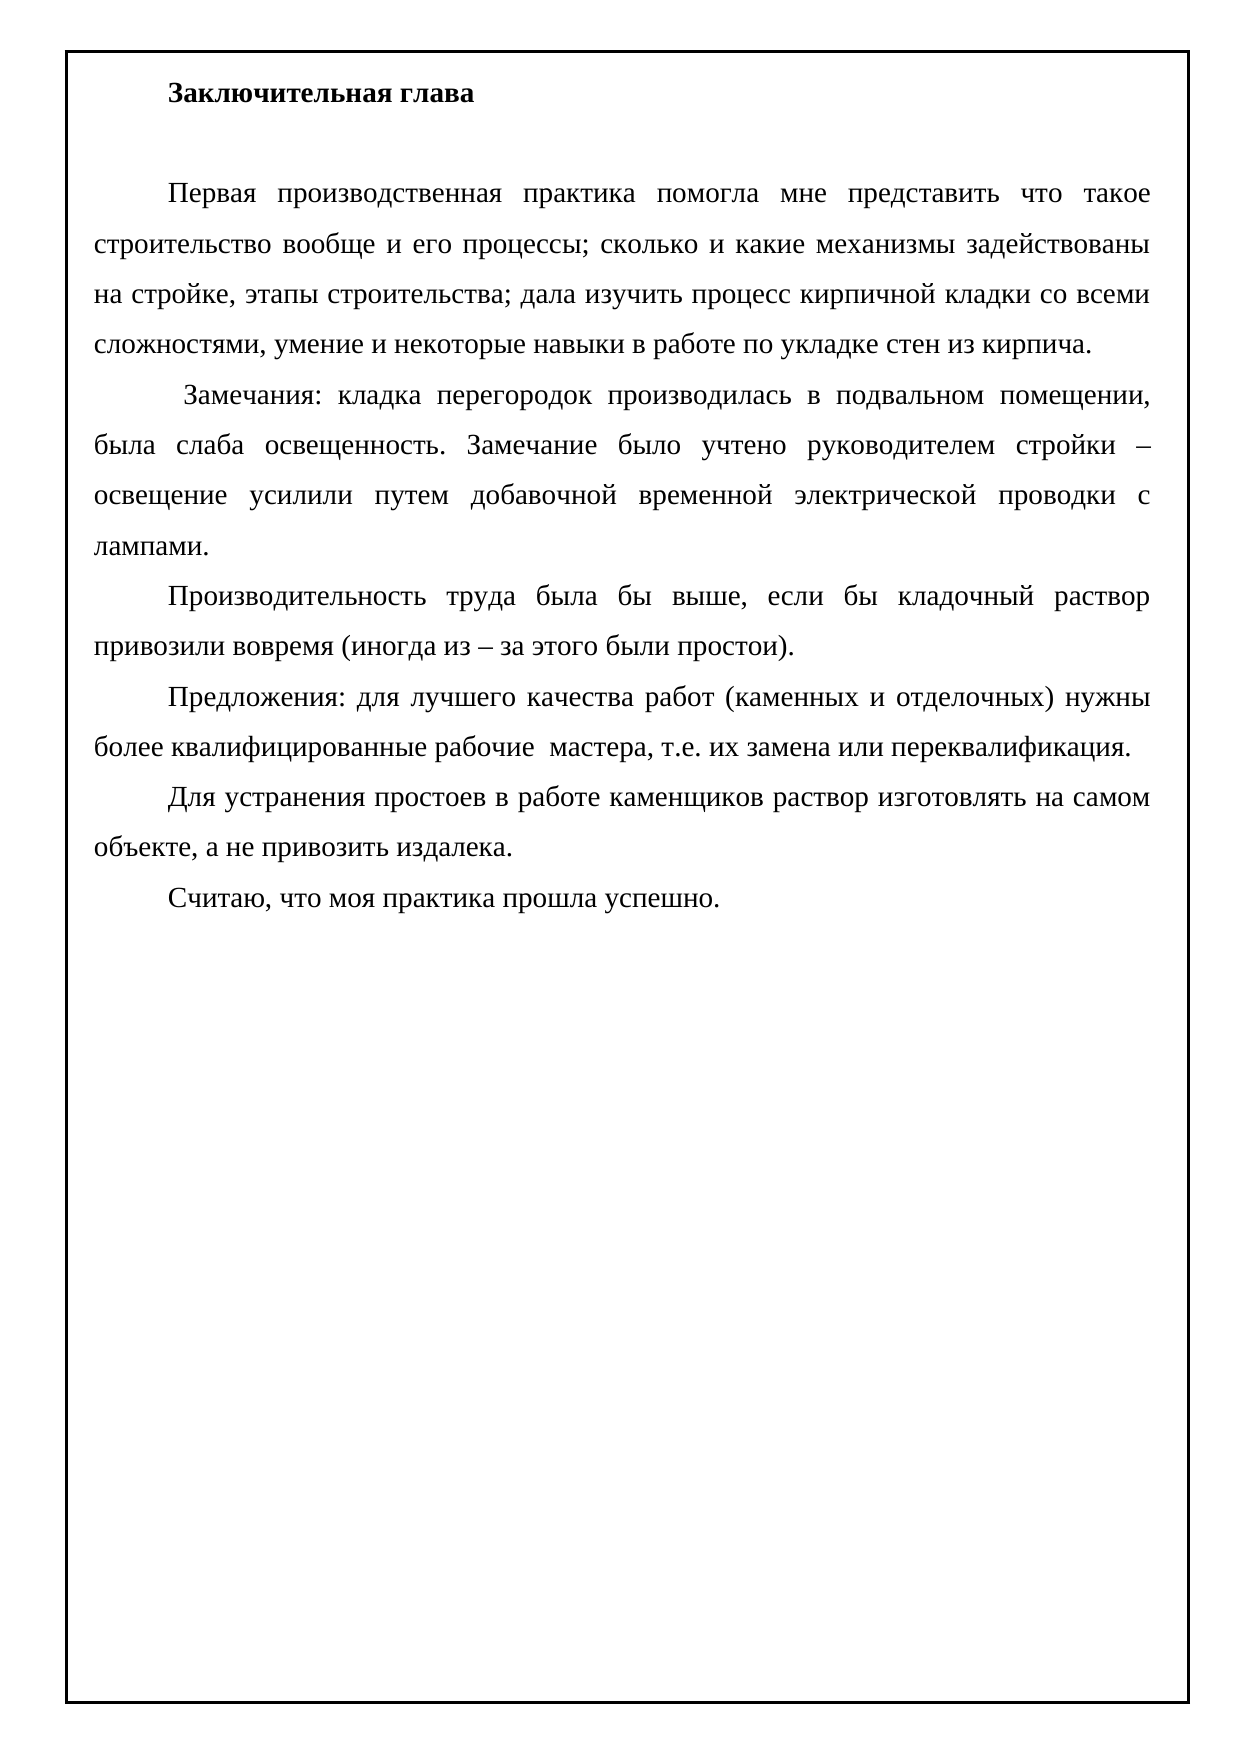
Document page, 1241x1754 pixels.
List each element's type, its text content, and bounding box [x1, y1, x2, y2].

text Предложения: для лучшего качества работ (каменных и отделочных) нужны более квалифицированные рабочие мастера, т.е. их замена или переквалификация. [94, 679, 1152, 762]
text Замечания: кладка перегородок производилась в подвальном помещении, была слаба освещенность. Замечание было учтено руководителем стройки – освещение усилили путем добавочной временной электрической проводки с лампами. [94, 377, 1152, 561]
text Считаю, что моя практика прошла успешно. [94, 880, 1152, 913]
text Первая производственная практика помогла мне представить что такое строительство вообще и его процессы; сколько и какие механизмы задействованы на стройке, этапы строительства; дала изучить процесс кирпичной кладки со всеми сложностями, умение и некоторые навыки в работе по укладке стен из кирпича. [94, 176, 1152, 360]
text Производительность труда была бы выше, если бы кладочный раствор привозили вовремя (иногда из – за этого были простои). [94, 578, 1152, 662]
text Для устранения простоев в работе каменщиков раствор изготовлять на самом объекте, а не привозить издалека. [94, 779, 1152, 863]
text Заключительная глава [94, 75, 1152, 108]
